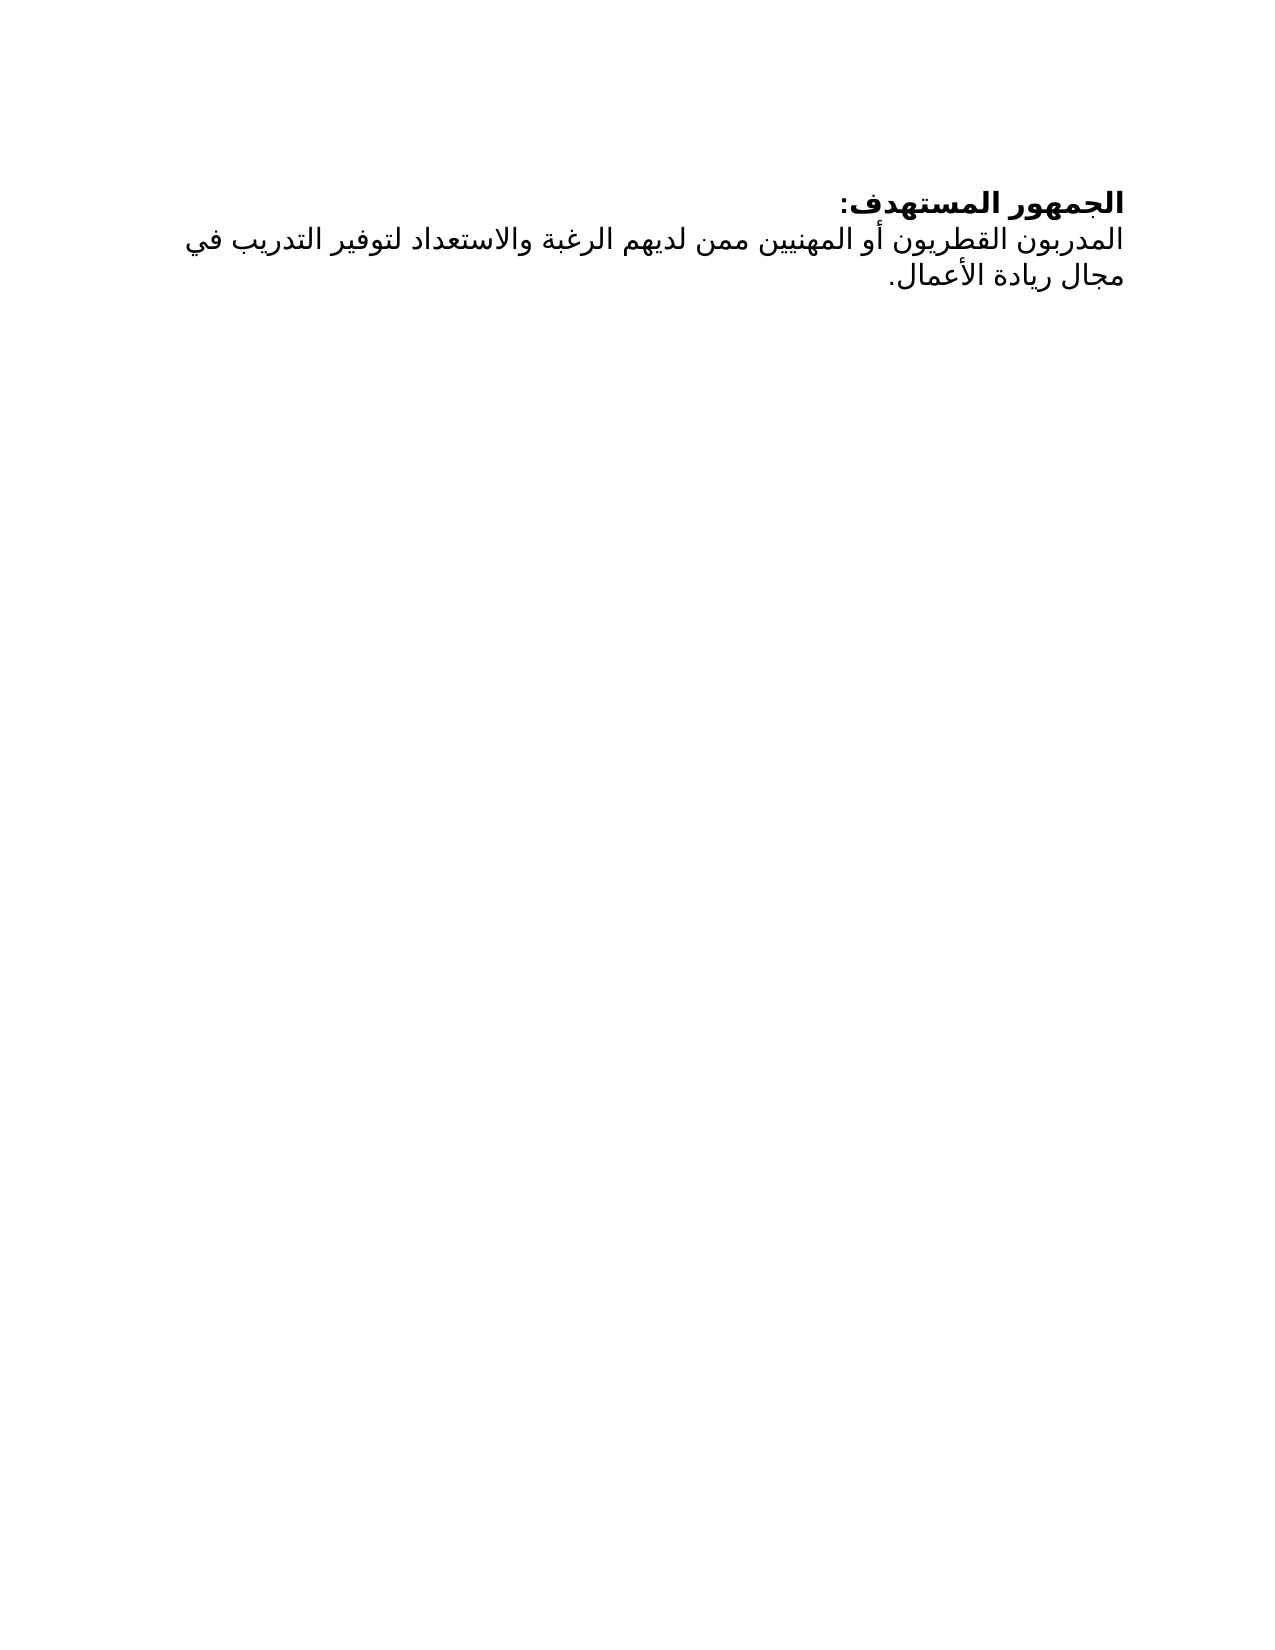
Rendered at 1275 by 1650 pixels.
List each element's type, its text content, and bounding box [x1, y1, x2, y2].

text الجمهور المستهدف: المدربون القطريون أو المهنيين ممن لديهم الرغبة والاستعداد لتوفير التدريب في مجال ريادة الأعمال. [150, 150, 1125, 292]
